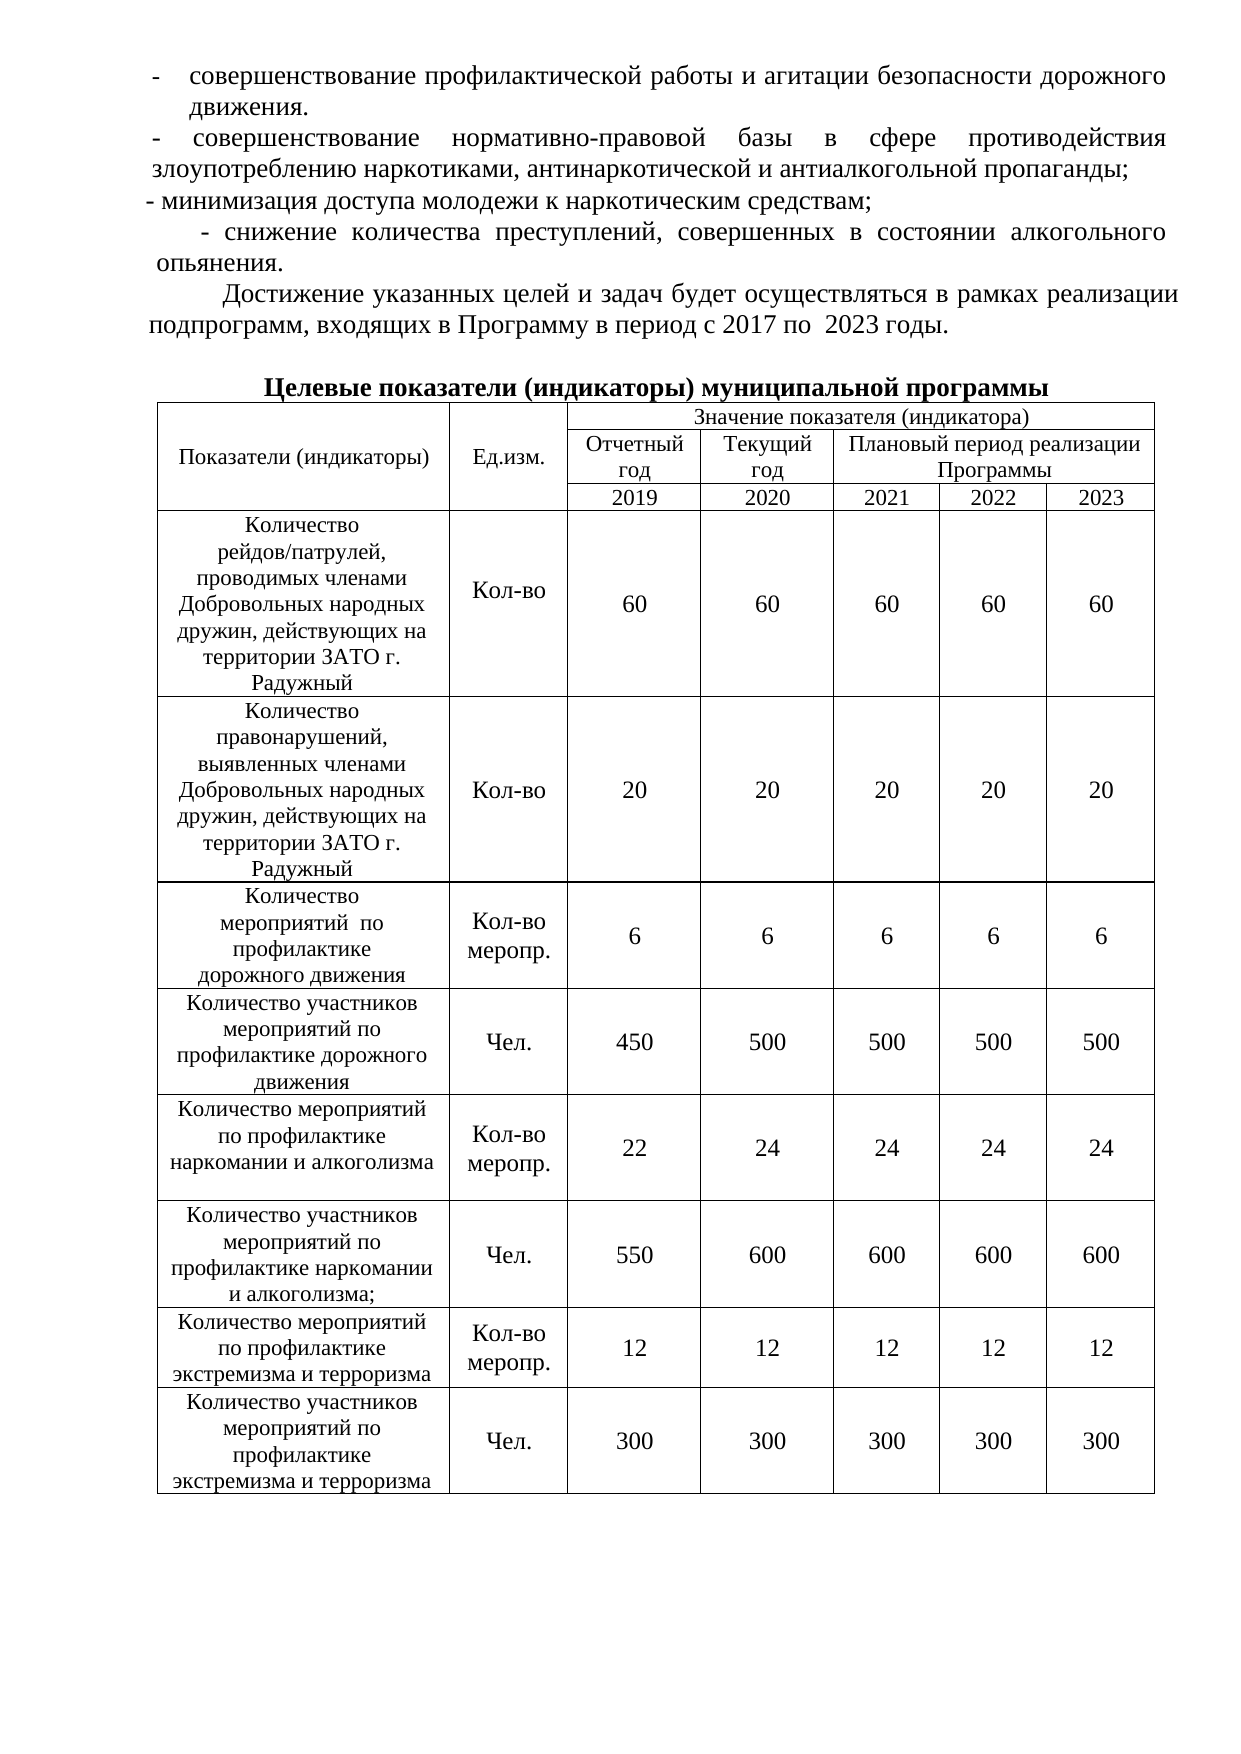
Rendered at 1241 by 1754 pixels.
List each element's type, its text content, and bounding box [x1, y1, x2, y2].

table_cell 6 [568, 883, 700, 988]
table_cell 12 [568, 1308, 700, 1387]
table_cell Количество мероприятий по профилактике наркомании и алкоголизма [158, 1095, 449, 1200]
table_header Значение показателя (индикатора) [568, 403, 1154, 429]
table_cell Кол-во [450, 697, 567, 881]
text - совершенствование нормативно-правовой базы в сфере противодействия злоупотреблению наркотиками, антинаркотической и антиалкогольной пропаганды; [152, 121, 1167, 184]
table_cell Количество мероприятий по профилактике дорожного движения [158, 883, 449, 988]
table_cell 6 [940, 883, 1046, 988]
table_cell 2020 [701, 484, 833, 510]
table_cell Количество участников мероприятий по профилактике экстремизма и терроризма [158, 1388, 449, 1493]
table_cell 2023 [1047, 484, 1154, 510]
table_cell Чел. [450, 1388, 567, 1493]
table_cell 20 [701, 697, 833, 881]
table_cell 60 [568, 511, 700, 696]
table_cell 22 [568, 1095, 700, 1200]
table_cell Кол-во меропр. [450, 1095, 567, 1200]
text - снижение количества преступлений, совершенных в состоянии алкогольного опьянения. [156, 215, 1167, 277]
table_cell 300 [1047, 1388, 1154, 1493]
table_cell 6 [834, 883, 939, 988]
table_cell Количество правонарушений, выявленных членами Добровольных народных дружин, действующих на территории ЗАТО г. Радужный [158, 697, 449, 881]
table_cell Кол-во меропр. [450, 1308, 567, 1387]
table_cell 20 [1047, 697, 1154, 881]
table_cell Количество мероприятий по профилактике экстремизма и терроризма [158, 1308, 449, 1387]
table_cell 24 [1047, 1095, 1154, 1200]
table_header Ед.изм. [450, 403, 567, 510]
table_cell 2022 [940, 484, 1046, 510]
table_cell Кол-во [450, 511, 567, 696]
table_cell Количество участников мероприятий по профилактике дорожного движения [158, 989, 449, 1094]
table_cell Количество участников мероприятий по профилактике наркомании и алкоголизма; [158, 1201, 449, 1307]
table_cell 6 [1047, 883, 1154, 988]
text Целевые показатели (индикаторы) муниципальной программы [145, 371, 1168, 402]
table_cell 600 [834, 1201, 939, 1307]
table_cell 20 [834, 697, 939, 881]
list совершенствование профилактической работы и агитации безопасности дорожного движения. [152, 59, 1167, 121]
table_cell 300 [701, 1388, 833, 1493]
table_cell 60 [940, 511, 1046, 696]
table_cell 60 [834, 511, 939, 696]
table_cell 600 [940, 1201, 1046, 1307]
text - минимизация доступа молодежи к наркотическим средствам; [71, 184, 1167, 215]
table_cell 300 [568, 1388, 700, 1493]
table_cell Плановый период реализации Программы [834, 430, 1154, 483]
table_cell 500 [701, 989, 833, 1094]
table_cell 60 [701, 511, 833, 696]
text Достижение указанных целей и задач будет осуществляться в рамках реализации подпрограмм, входящих в Программу в период с 2017 по 2023 годы. [148, 277, 1180, 339]
table_cell 450 [568, 989, 700, 1094]
table_cell 600 [701, 1201, 833, 1307]
table_header Показатели (индикаторы) [158, 403, 449, 510]
table_cell 2021 [834, 484, 939, 510]
table_cell 60 [1047, 511, 1154, 696]
table_cell 20 [568, 697, 700, 881]
table_cell 6 [701, 883, 833, 988]
table_cell Текущий год [701, 430, 833, 483]
table_cell 300 [940, 1388, 1046, 1493]
table_cell Кол-во меропр. [450, 883, 567, 988]
table_cell 500 [834, 989, 939, 1094]
table_cell 24 [701, 1095, 833, 1200]
table_cell 500 [1047, 989, 1154, 1094]
table_cell 550 [568, 1201, 700, 1307]
table_cell 300 [834, 1388, 939, 1493]
table_cell 500 [940, 989, 1046, 1094]
table_cell 12 [1047, 1308, 1154, 1387]
table_cell Отчетный год [568, 430, 700, 483]
table_cell 12 [940, 1308, 1046, 1387]
table_cell Чел. [450, 989, 567, 1094]
table_cell Количество рейдов/патрулей, проводимых членами Добровольных народных дружин, действующих на территории ЗАТО г. Радужный [158, 511, 449, 696]
table_cell 20 [940, 697, 1046, 881]
table_cell Чел. [450, 1201, 567, 1307]
table_cell 600 [1047, 1201, 1154, 1307]
table_cell 12 [834, 1308, 939, 1387]
table_cell 12 [701, 1308, 833, 1387]
table_cell 2019 [568, 484, 700, 510]
table_cell 24 [834, 1095, 939, 1200]
table_cell 24 [940, 1095, 1046, 1200]
